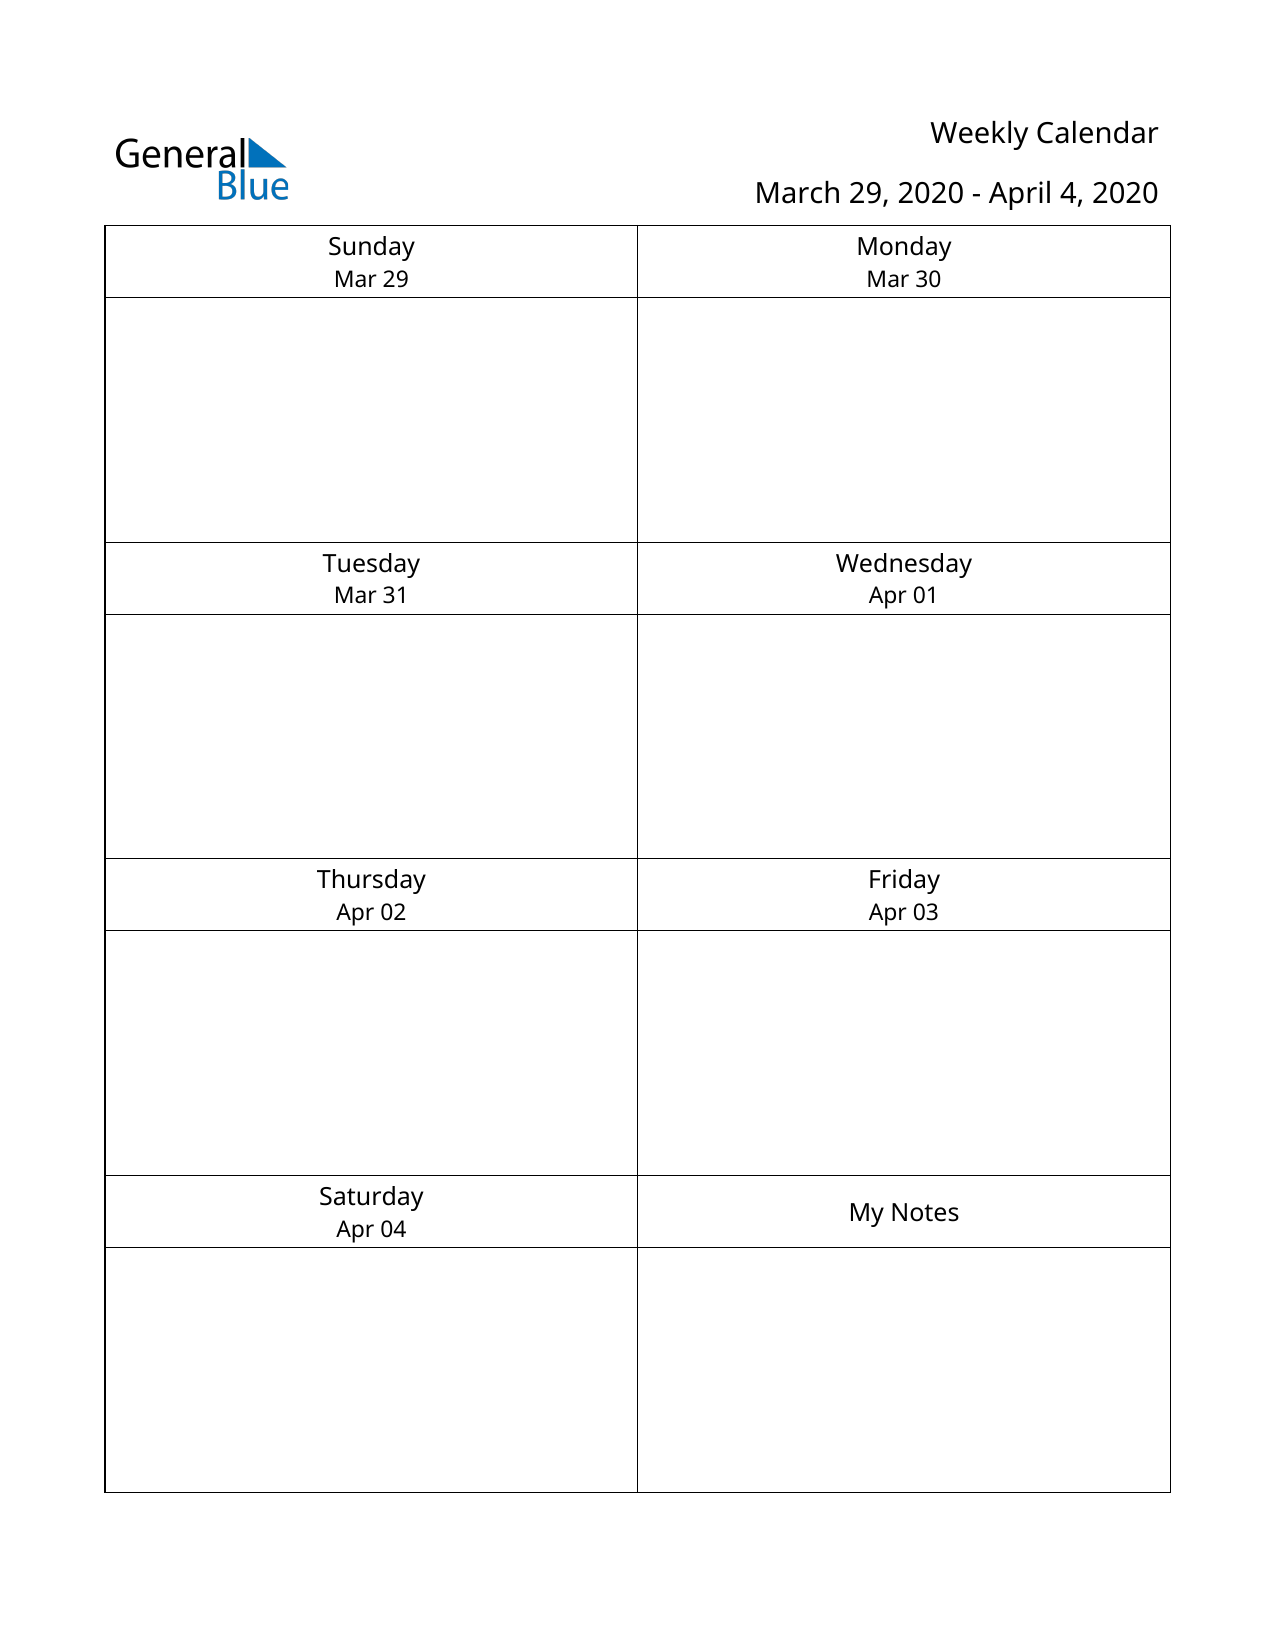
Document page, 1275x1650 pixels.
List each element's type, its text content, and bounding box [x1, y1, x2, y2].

table_cell [638, 1248, 1170, 1492]
table_cell Saturday Apr 04 [106, 1176, 637, 1247]
table_cell [638, 931, 1170, 1175]
table_header Weekly Calendar March 29, 2020 - April 4, 2020 [302, 113, 1170, 225]
table_cell Thursday Apr 02 [106, 859, 637, 930]
table_cell [106, 615, 637, 858]
table_cell Monday Mar 30 [638, 226, 1170, 297]
table_header [105, 113, 302, 225]
table_cell [638, 615, 1170, 858]
table_cell Tuesday Mar 31 [106, 543, 637, 613]
table_cell [638, 298, 1170, 542]
table_cell Sunday Mar 29 [106, 226, 637, 297]
table_cell Wednesday Apr 01 [638, 543, 1170, 613]
table_cell [106, 931, 637, 1175]
table_cell [106, 298, 637, 542]
picture [116, 138, 289, 200]
table_cell Friday Apr 03 [638, 859, 1170, 930]
table_cell [106, 1248, 637, 1492]
table_cell My Notes [638, 1176, 1170, 1247]
